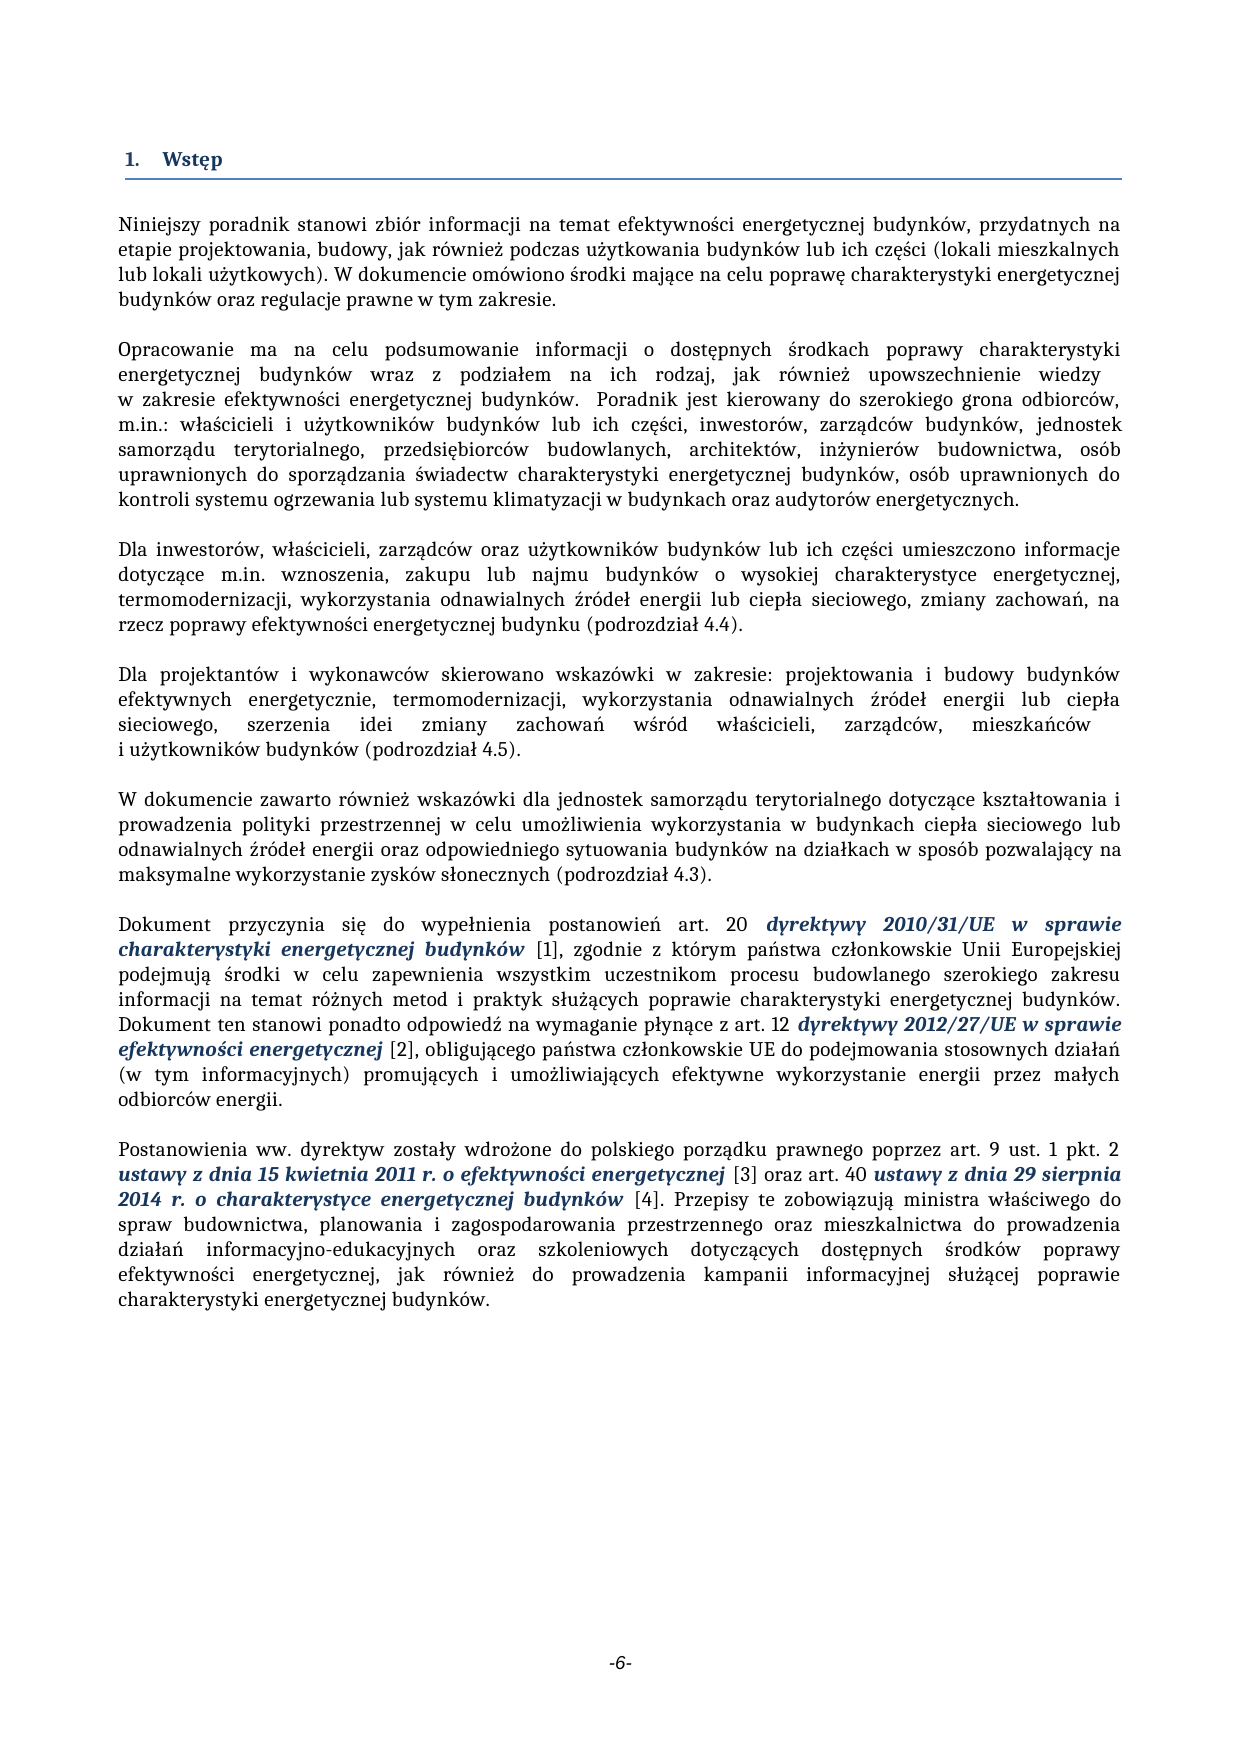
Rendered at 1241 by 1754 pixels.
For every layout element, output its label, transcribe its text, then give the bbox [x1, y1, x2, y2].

text Dla inwestorów, właścicieli, zarządców oraz użytkowników budynków lub ich części umieszczono informacje dotyczące m.in. wznoszenia, zakupu lub najmu budynków o wysokiej charakterystyce energetycznej, termomodernizacji, wykorzystania odnawialnych źródeł energii lub ciepła sieciowego, zmiany zachowań, na rzecz poprawy efektywności energetycznej budynku (podrozdział 4.4). [118, 536, 1122, 636]
text Niniejszy poradnik stanowi zbiór informacji na temat efektywności energetycznej budynków, przydatnych na etapie projektowania, budowy, jak również podczas użytkowania budynków lub ich części (lokali mieszkalnych lub lokali użytkowych). W dokumencie omówiono środki mające na celu poprawę charakterystyki energetycznej budynków oraz regulacje prawne w tym zakresie. [118, 211, 1122, 311]
text W dokumencie zawarto również wskazówki dla jednostek samorządu terytorialnego dotyczące kształtowania i prowadzenia polityki przestrzennej w celu umożliwienia wykorzystania w budynkach ciepła sieciowego lub odnawialnych źródeł energii oraz odpowiedniego sytuowania budynków na działkach w sposób pozwalający na maksymalne wykorzystanie zysków słonecznych (podrozdział 4.3). [118, 786, 1122, 886]
text Wstęp [125, 148, 1122, 178]
text Postanowienia ww. dyrektyw zostały wdrożone do polskiego porządku prawnego poprzez art. 9 ust. 1 pkt. 2 ustawy z dnia 15 kwietnia 2011 r. o efektywności energetycznej [3] oraz art. 40 ustawy z dnia 29 sierpnia 2014 r. o charakterystyce energetycznej budynków [4]. Przepisy te zobowiązują ministra właściwego do spraw budownictwa, planowania i zagospodarowania przestrzennego oraz mieszkalnictwa do prowadzenia działań informacyjno-edukacyjnych oraz szkoleniowych dotyczących dostępnych środków poprawy efektywności energetycznej, jak również do prowadzenia kampanii informacyjnej służącej poprawie charakterystyki energetycznej budynków. [118, 1136, 1122, 1311]
text Opracowanie ma na celu podsumowanie informacji o dostępnych środkach poprawy charakterystyki energetycznej budynków wraz z podziałem na ich rodzaj, jak również upowszechnienie wiedzy w zakresie efektywności energetycznej budynków. Poradnik jest kierowany do szerokiego grona odbiorców, m.in.: właścicieli i użytkowników budynków lub ich części, inwestorów, zarządców budynków, jednostek samorządu terytorialnego, przedsiębiorców budowlanych, architektów, inżynierów budownictwa, osób uprawnionych do sporządzania świadectw charakterystyki energetycznej budynków, osób uprawnionych do kontroli systemu ogrzewania lub systemu klimatyzacji w budynkach oraz audytorów energetycznych. [118, 336, 1122, 511]
text Dla projektantów i wykonawców skierowano wskazówki w zakresie: projektowania i budowy budynków efektywnych energetycznie, termomodernizacji, wykorzystania odnawialnych źródeł energii lub ciepła sieciowego, szerzenia idei zmiany zachowań wśród właścicieli, zarządców, mieszkańców i użytkowników budynków (podrozdział 4.5). [118, 661, 1122, 761]
text Dokument przyczynia się do wypełnienia postanowień art. 20 dyrektywy 2010/31/UE w sprawie charakterystyki energetycznej budynków [1], zgodnie z którym państwa członkowskie Unii Europejskiej podejmują środki w celu zapewnienia wszystkim uczestnikom procesu budowlanego szerokiego zakresu informacji na temat różnych metod i praktyk służących poprawie charakterystyki energetycznej budynków. Dokument ten stanowi ponadto odpowiedź na wymaganie płynące z art. 12 dyrektywy 2012/27/UE w sprawie efektywności energetycznej [2], obligującego państwa członkowskie UE do podejmowania stosownych działań (w tym informacyjnych) promujących i umożliwiających efektywne wykorzystanie energii przez małych odbiorców energii. [118, 911, 1122, 1111]
